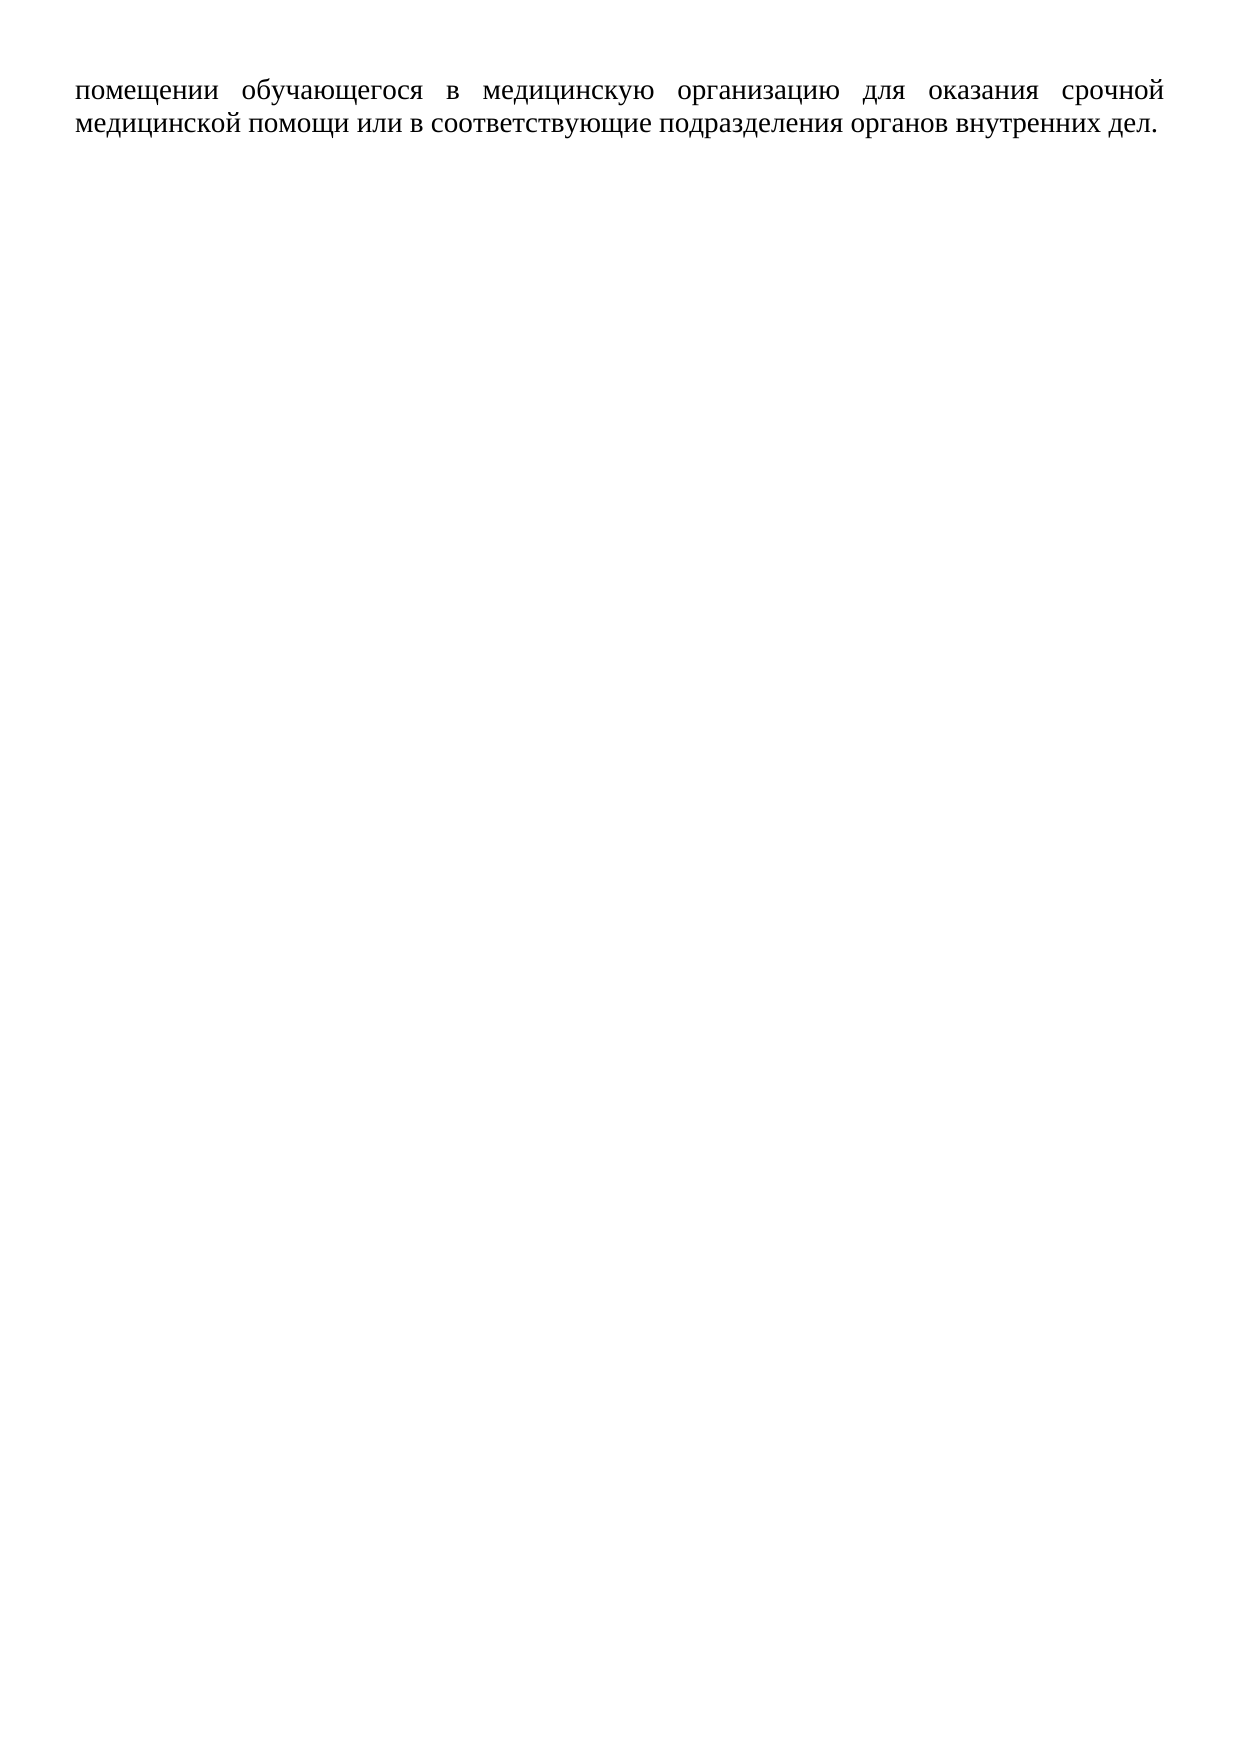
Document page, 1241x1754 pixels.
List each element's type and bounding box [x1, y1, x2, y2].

text [75, 72, 1165, 139]
